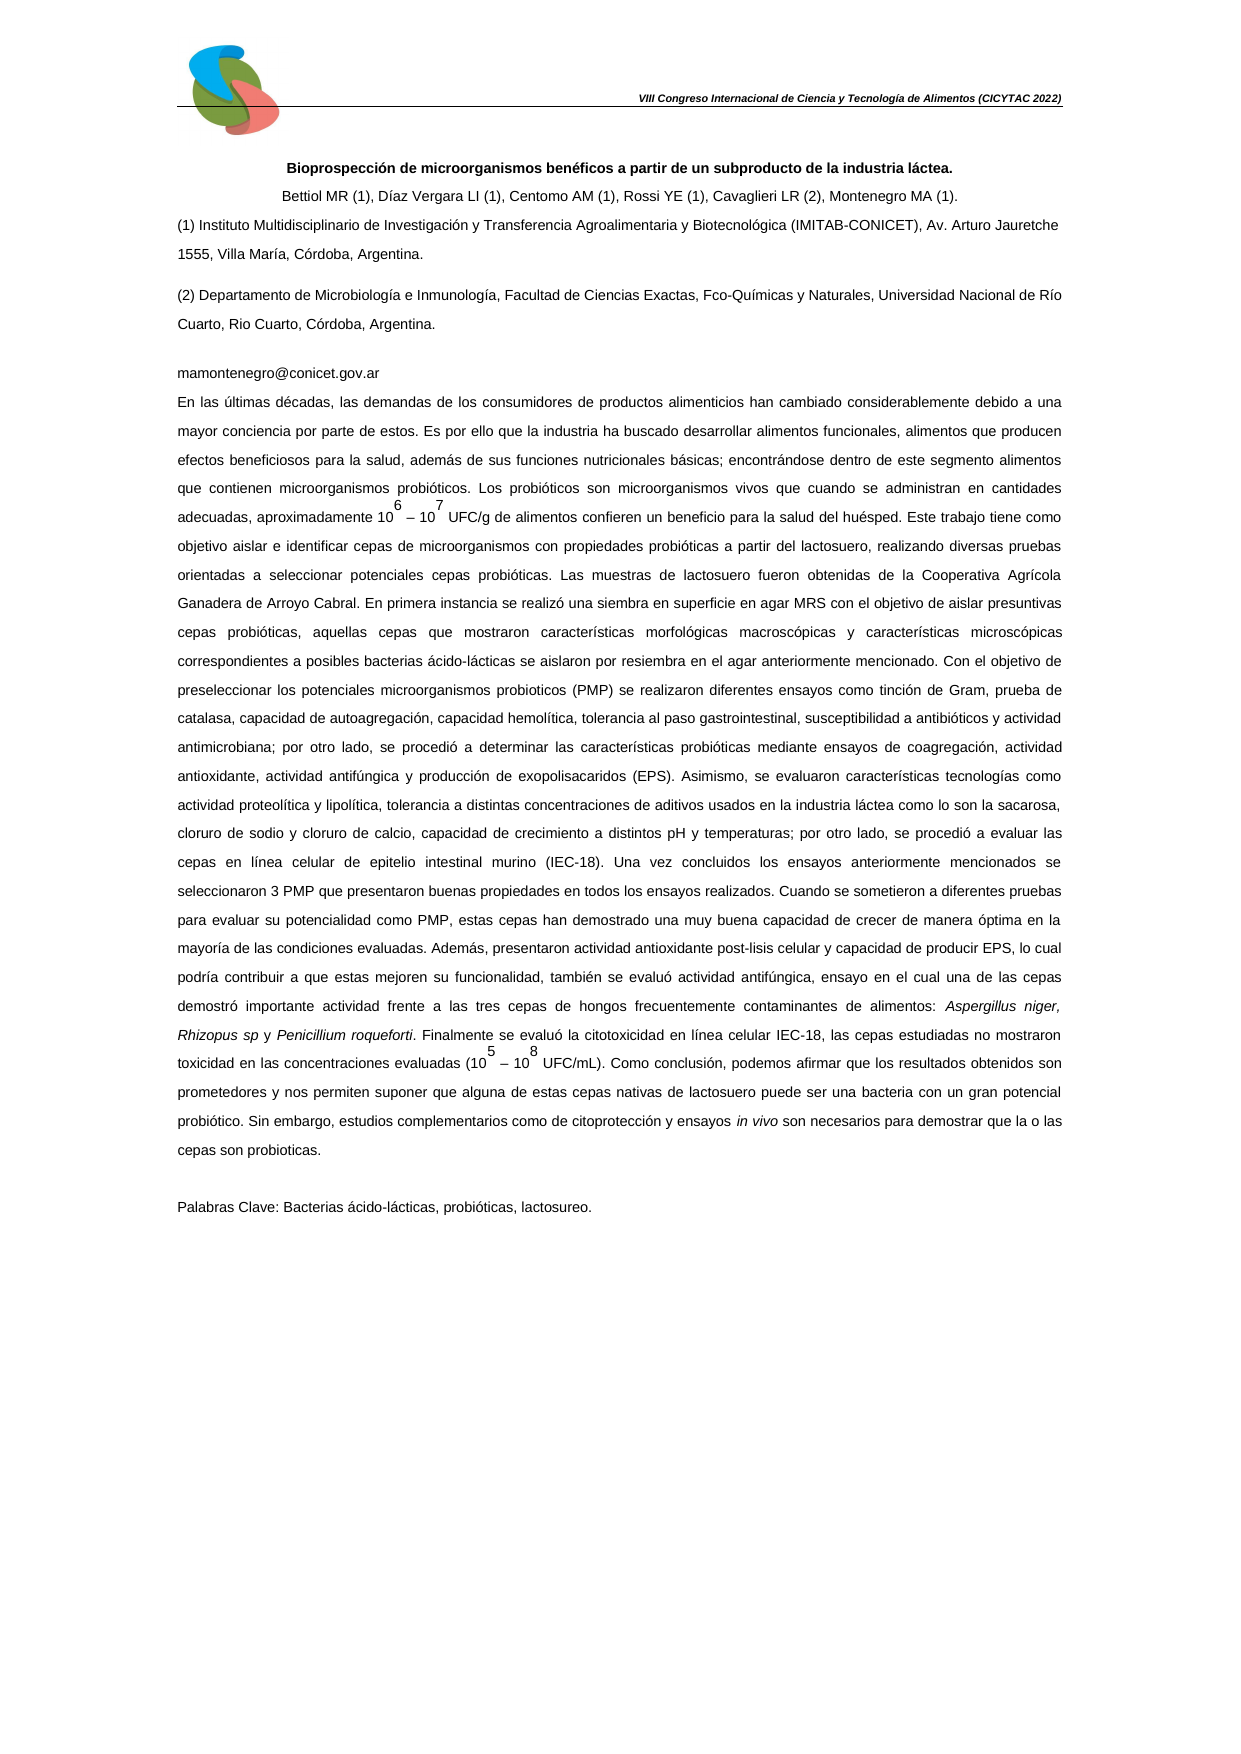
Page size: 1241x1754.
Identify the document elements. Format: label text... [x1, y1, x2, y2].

text (2) Departamento de Microbiología e Inmunología, Facultad de Ciencias Exactas, Fco-Químicas y Naturales, Universidad Nacional de Río Cuarto, Rio Cuarto, Córdoba, Argentina. [177, 275, 1063, 332]
text Palabras Clave: Bacterias ácido-lácticas, probióticas, lactosureo. [177, 1187, 1063, 1216]
text Bettiol MR (1), Díaz Vergara LI (1), Centomo AM (1), Rossi YE (1), Cavaglieri LR (2), Montenegro MA (1). [177, 176, 1063, 205]
text (1) Instituto Multidisciplinario de Investigación y Transferencia Agroalimentaria y Biotecnológica (IMITAB-CONICET), Av. Arturo Jauretche 1555, Villa María, Córdoba, Argentina. [177, 205, 1063, 262]
text En las últimas décadas, las demandas de los consumidores de productos alimenticios han cambiado considerablemente debido a una mayor conciencia por parte de estos. Es por ello que la industria ha buscado desarrollar alimentos funcionales, alimentos que producen efectos beneficiosos para la salud, además de sus funciones nutricionales básicas; encontrándose dentro de este segmento alimentos que contienen microorganismos probióticos. Los probióticos son microorganismos vivos que cuando se administran en cantidades adecuadas, aproximadamente 106 – 107 UFC/g de alimentos confieren un beneficio para la salud del huésped. Este trabajo tiene como objetivo aislar e identificar cepas de microorganismos con propiedades probióticas a partir del lactosuero, realizando diversas pruebas orientadas a seleccionar potenciales cepas probióticas. Las muestras de lactosuero fueron obtenidas de la Cooperativa Agrícola Ganadera de Arroyo Cabral. En primera instancia se realizó una siembra en superficie en agar MRS con el objetivo de aislar presuntivas cepas probióticas, aquellas cepas que mostraron características morfológicas macroscópicas y características microscópicas correspondientes a posibles bacterias ácido-lácticas se aislaron por resiembra en el agar anteriormente mencionado. Con el objetivo de preseleccionar los potenciales microorganismos probioticos (PMP) se realizaron diferentes ensayos como tinción de Gram, prueba de catalasa, capacidad de autoagregación, capacidad hemolítica, tolerancia al paso gastrointestinal, susceptibilidad a antibióticos y actividad antimicrobiana; por otro lado, se procedió a determinar las características probióticas mediante ensayos de coagregación, actividad antioxidante, actividad antifúngica y producción de exopolisacaridos (EPS). Asimismo, se evaluaron características tecnologías como actividad proteolítica y lipolítica, tolerancia a distintas concentraciones de aditivos usados en la industria láctea como lo son la sacarosa, cloruro de sodio y cloruro de calcio, capacidad de crecimiento a distintos pH y temperaturas; por otro lado, se procedió a evaluar las cepas en línea celular de epitelio intestinal murino (IEC-18). Una vez concluidos los ensayos anteriormente mencionados se seleccionaron 3 PMP que presentaron buenas propiedades en todos los ensayos realizados. Cuando se sometieron a diferentes pruebas para evaluar su potencialidad como PMP, estas cepas han demostrado una muy buena capacidad de crecer de manera óptima en la mayoría de las condiciones evaluadas. Además, presentaron actividad antioxidante post-lisis celular y capacidad de producir EPS, lo cual podría contribuir a que estas mejoren su funcionalidad, también se evaluó actividad antifúngica, ensayo en el cual una de las cepas demostró importante actividad frente a las tres cepas de hongos frecuentemente contaminantes de alimentos: Aspergillus niger, Rhizopus sp y Penicillium roqueforti. Finalmente se evaluó la citotoxicidad en línea celular IEC-18, las cepas estudiadas no mostraron toxicidad en las concentraciones evaluadas (105 – 108 UFC/mL). Como conclusión, podemos afirmar que los resultados obtenidos son prometedores y nos permiten suponer que alguna de estas cepas nativas de lactosuero puede ser una bacteria con un gran potencial probiótico. Sin embargo, estudios complementarios como de citoprotección y ensayos in vivo son necesarios para demostrar que la o las cepas son probioticas. [177, 382, 1063, 1158]
text mamontenegro@conicet.gov.ar [177, 353, 1063, 382]
text Bioprospección de microorganismos benéficos a partir de un subproducto de la industria láctea. [177, 147, 1063, 176]
picture [178, 107, 289, 146]
picture [178, 37, 289, 106]
